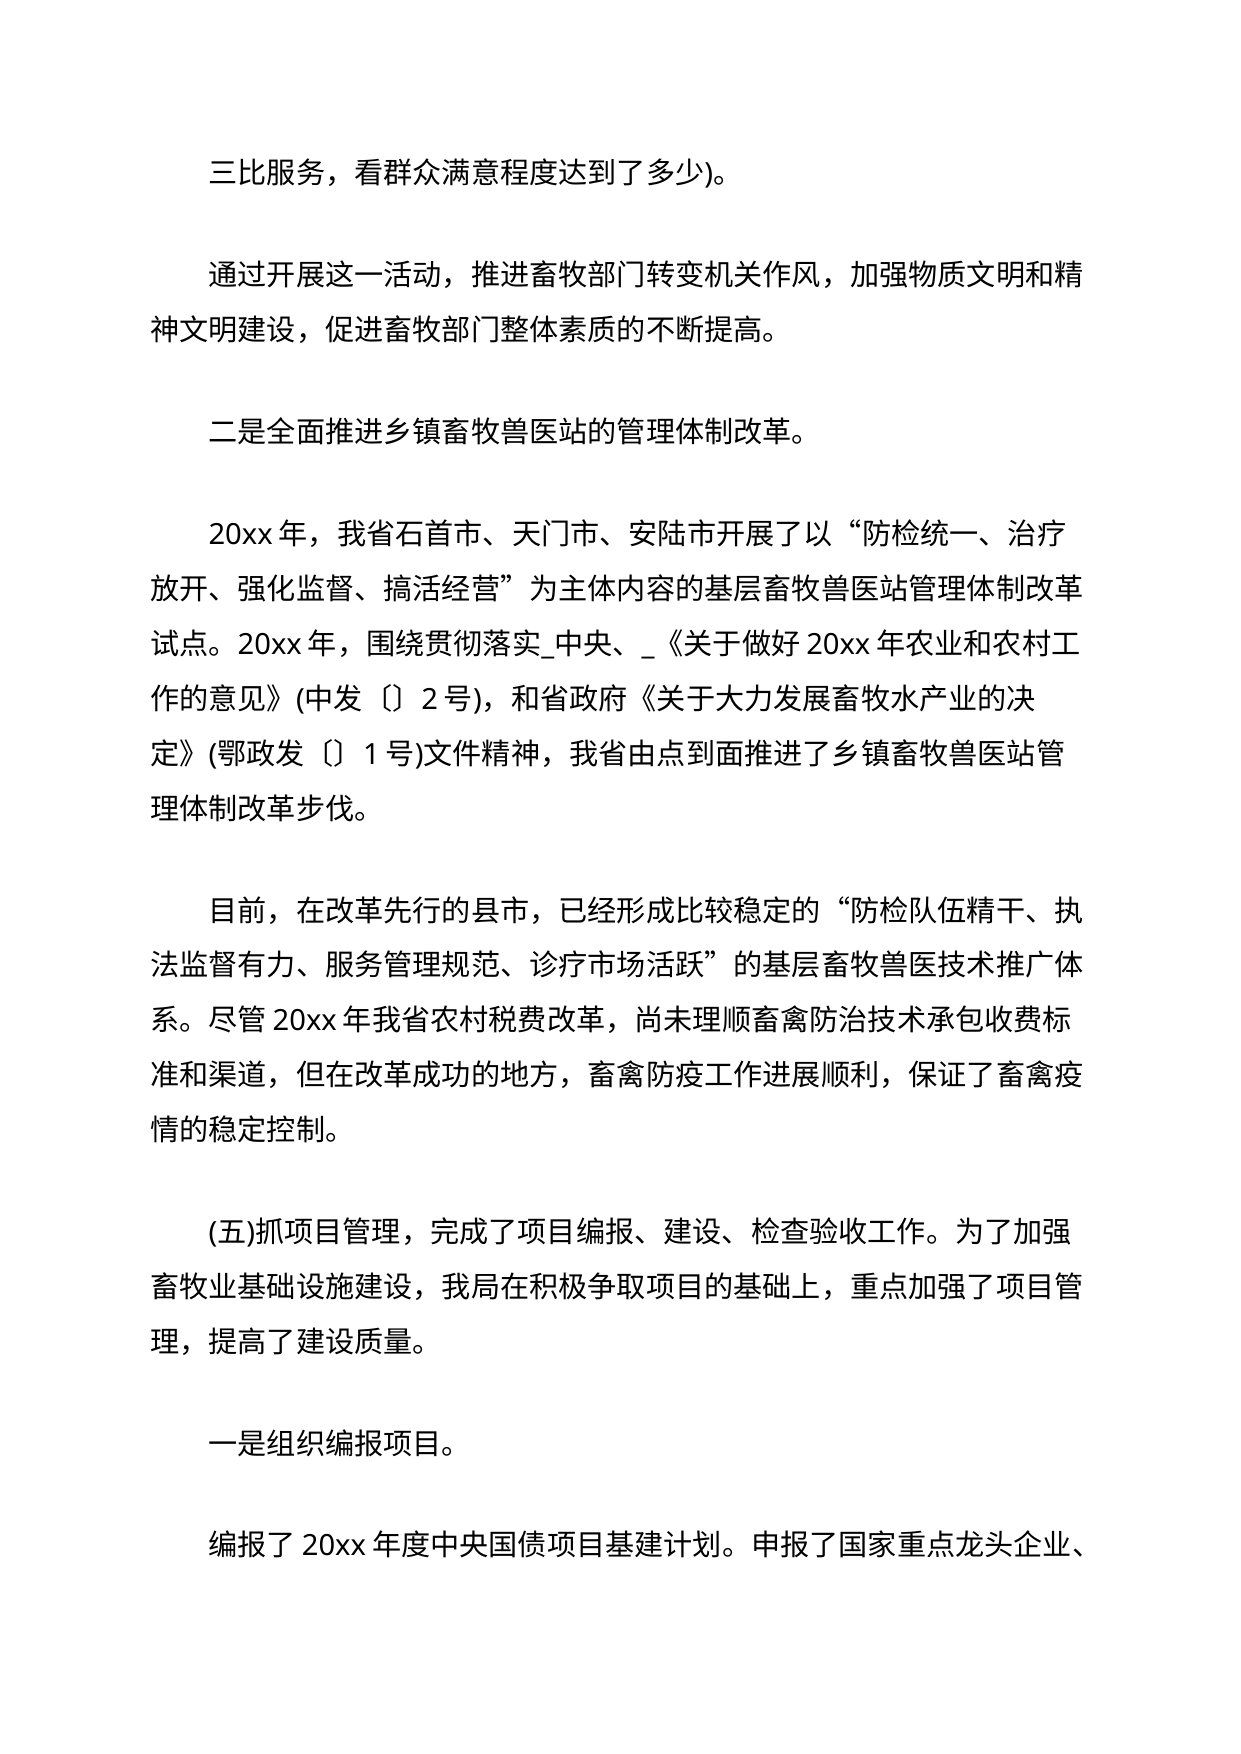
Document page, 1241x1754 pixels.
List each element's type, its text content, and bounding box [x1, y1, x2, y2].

text 目前，在改革先行的县市，已经形成比较稳定的“防检队伍精干、执法监督有力、服务管理规范、诊疗市场活跃”的基层畜牧兽医技术推广体系。尽管20xx年我省农村税费改革，尚未理顺畜禽防治技术承包收费标准和渠道，但在改革成功的地方，畜禽防疫工作进展顺利，保证了畜禽疫情的稳定控制。 [150, 887, 1090, 1149]
text 三比服务，看群众满意程度达到了多少)。 [150, 150, 1090, 192]
text (五)抓项目管理，完成了项目编报、建设、检查验收工作。为了加强畜牧业基础设施建设，我局在积极争取项目的基础上，重点加强了项目管理，提高了建设质量。 [150, 1208, 1090, 1361]
text 二是全面推进乡镇畜牧兽医站的管理体制改革。 [150, 409, 1090, 451]
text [150, 1522, 1090, 1564]
text 20xx年，我省石首市、天门市、安陆市开展了以“防检统一、治疗放开、强化监督、搞活经营”为主体内容的基层畜牧兽医站管理体制改革试点。20xx年，围绕贯彻落实_中央、_《关于做好20xx年农业和农村工作的意见》(中发〔〕2号)，和省政府《关于大力发展畜牧水产业的决定》(鄂政发〔〕1号)文件精神，我省由点到面推进了乡镇畜牧兽医站管理体制改革步伐。 [150, 510, 1090, 828]
text 一是组织编报项目。 [150, 1420, 1090, 1462]
text 通过开展这一活动，推进畜牧部门转变机关作风，加强物质文明和精神文明建设，促进畜牧部门整体素质的不断提高。 [150, 252, 1090, 349]
